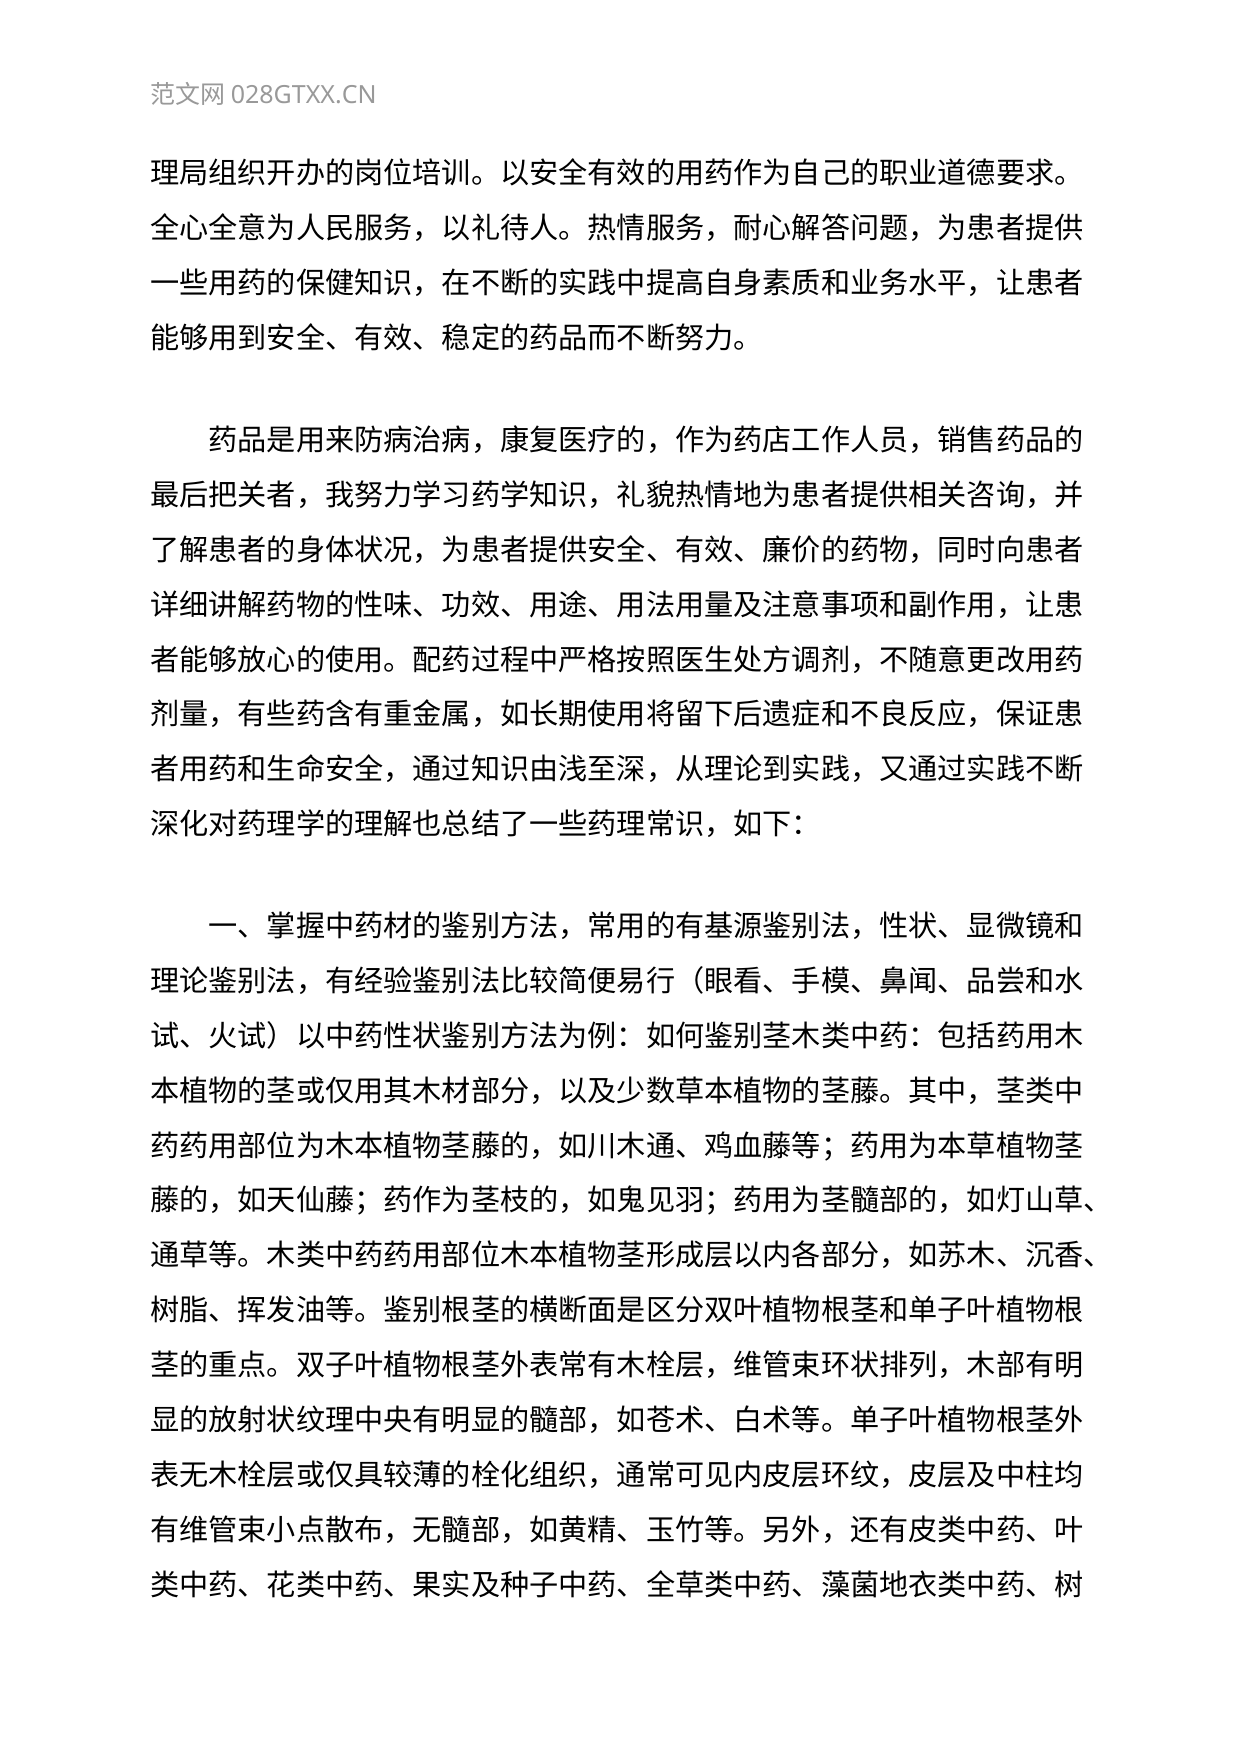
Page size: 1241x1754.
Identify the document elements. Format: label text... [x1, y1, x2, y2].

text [150, 902, 1090, 1603]
text 药品是用来防病治病，康复医疗的，作为药店工作人员，销售药品的最后把关者，我努力学习药学知识，礼貌热情地为患者提供相关咨询，并了解患者的身体状况，为患者提供安全、有效、廉价的药物，同时向患者详细讲解药物的性味、功效、用途、用法用量及注意事项和副作用，让患者能够放心的使用。配药过程中严格按照医生处方调剂，不随意更改用药剂量，有些药含有重金属，如长期使用将留下后遗症和不良反应，保证患者用药和生命安全，通过知识由浅至深，从理论到实践，又通过实践不断深化对药理学的理解也总结了一些药理常识，如下： [150, 416, 1090, 843]
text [150, 150, 1090, 357]
